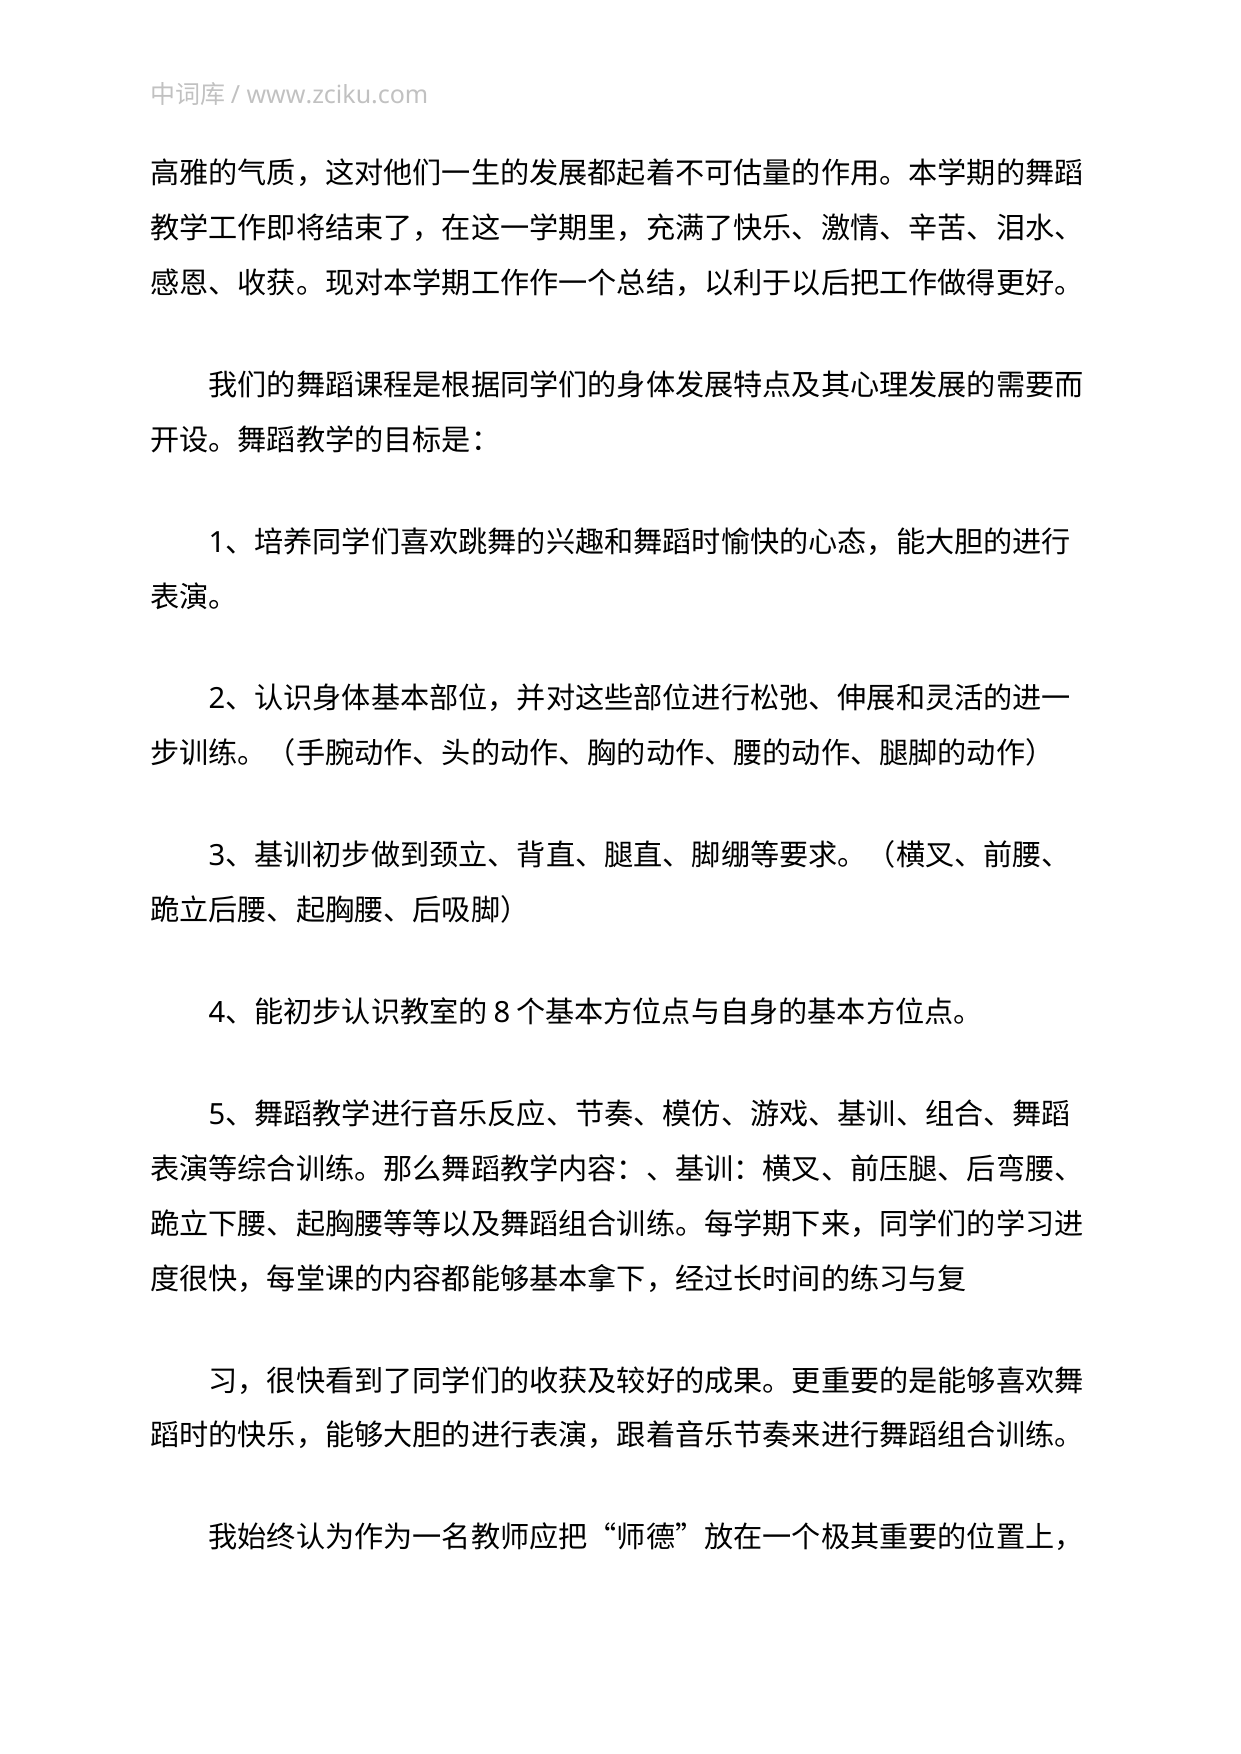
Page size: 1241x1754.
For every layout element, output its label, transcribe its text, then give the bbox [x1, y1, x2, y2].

text 5、舞蹈教学进行音乐反应、节奏、模仿、游戏、基训、组合、舞蹈表演等综合训练。那么舞蹈教学内容：、基训：横叉、前压腿、后弯腰、跪立下腰、起胸腰等等以及舞蹈组合训练。每学期下来，同学们的学习进度很快，每堂课的内容都能够基本拿下，经过长时间的练习与复 [150, 1091, 1090, 1298]
text 我们的舞蹈课程是根据同学们的身体发展特点及其心理发展的需要而开设。舞蹈教学的目标是： [150, 362, 1090, 459]
text 1、培养同学们喜欢跳舞的兴趣和舞蹈时愉快的心态，能大胆的进行表演。 [150, 518, 1090, 616]
text 3、基训初步做到颈立、背直、腿直、脚绷等要求。（横叉、前腰、跪立后腰、起胸腰、后吸脚） [150, 832, 1090, 929]
text 习，很快看到了同学们的收获及较好的成果。更重要的是能够喜欢舞蹈时的快乐，能够大胆的进行表演，跟着音乐节奏来进行舞蹈组合训练。 [150, 1357, 1090, 1454]
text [150, 1514, 1090, 1556]
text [150, 150, 1090, 302]
text 2、认识身体基本部位，并对这些部位进行松弛、伸展和灵活的进一步训练。（手腕动作、头的动作、胸的动作、腰的动作、腿脚的动作） [150, 675, 1090, 772]
text 4、能初步认识教室的8个基本方位点与自身的基本方位点。 [150, 988, 1090, 1031]
